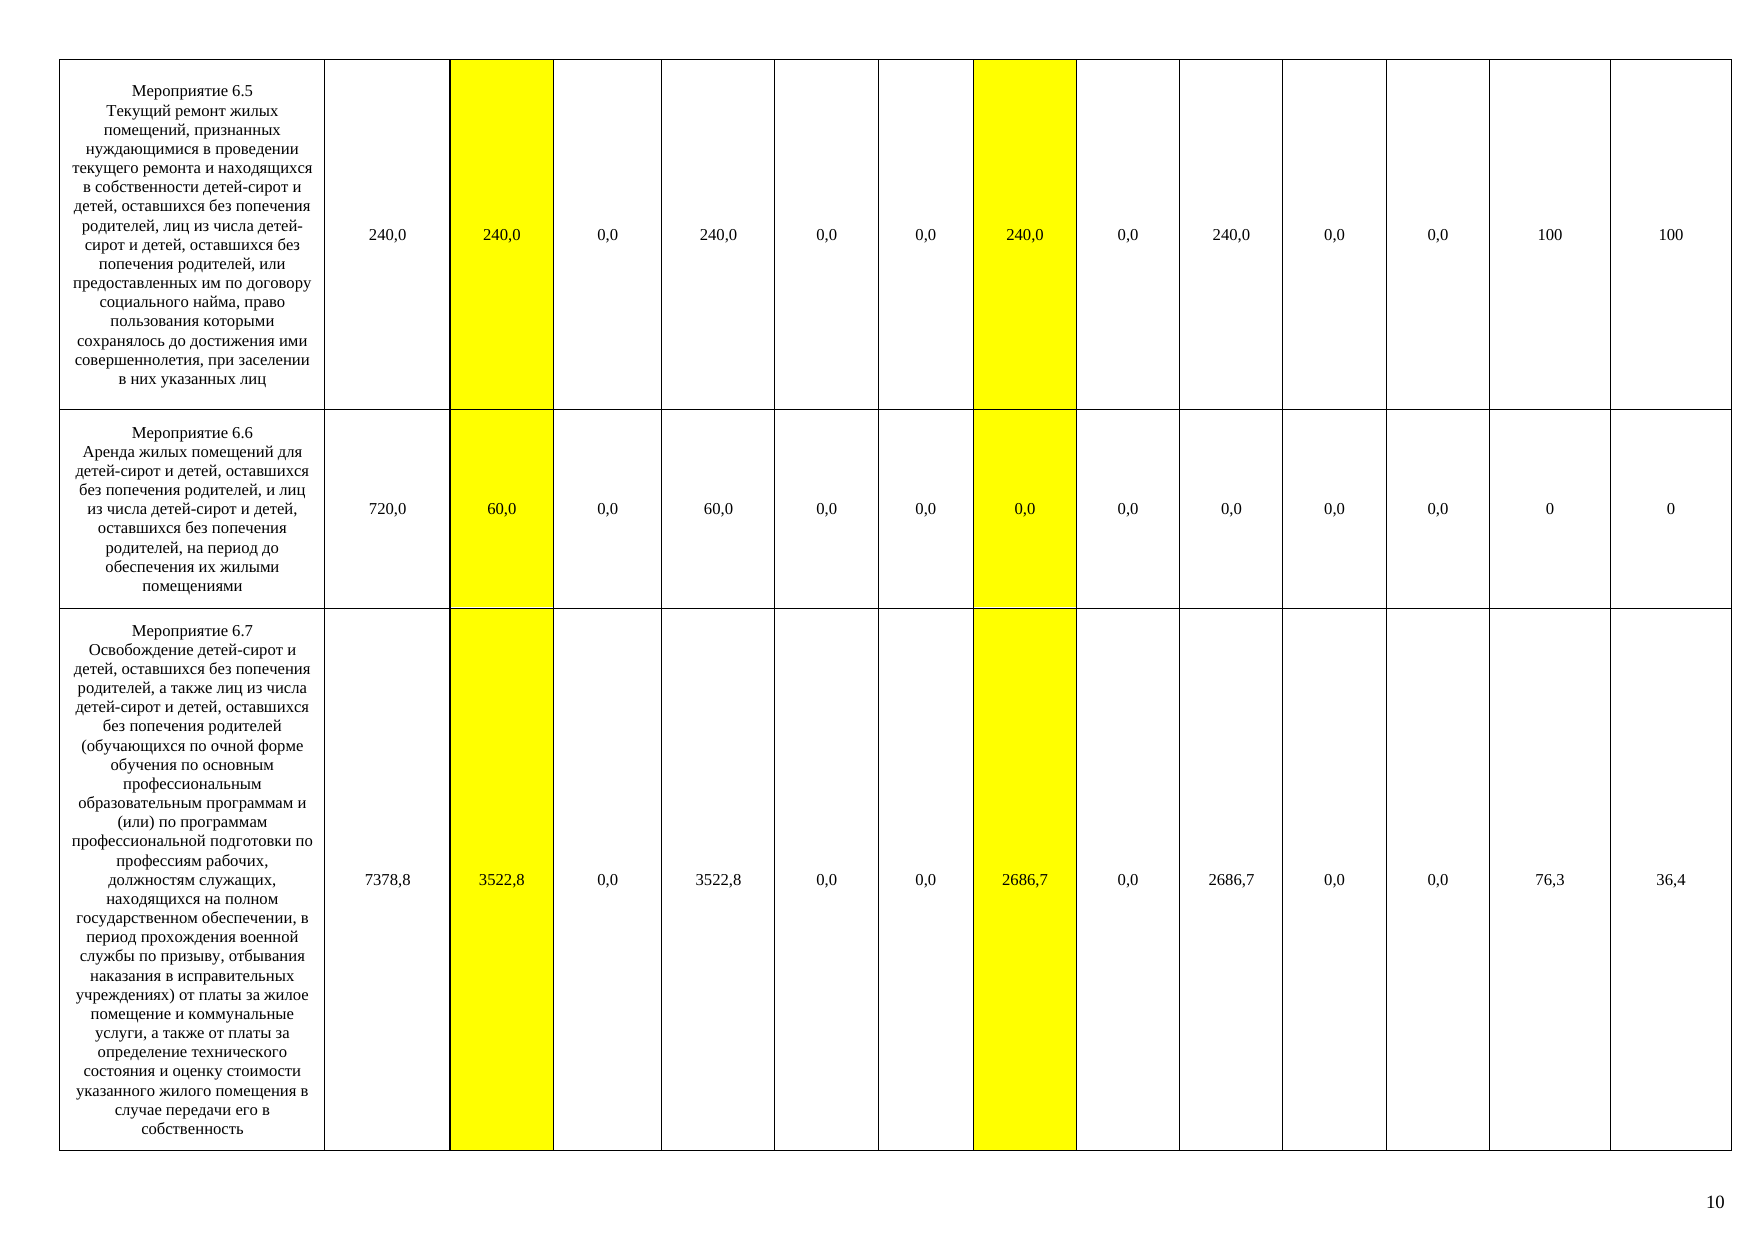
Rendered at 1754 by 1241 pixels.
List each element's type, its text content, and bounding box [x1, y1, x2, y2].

table_cell 0,0 [879, 609, 973, 1150]
table_cell 0,0 [1387, 609, 1489, 1150]
table_cell 0,0 [974, 410, 1076, 607]
table_cell 720,0 [325, 410, 449, 607]
table_cell 0,0 [775, 410, 878, 607]
table_cell 240,0 [974, 60, 1076, 409]
table_cell 0,0 [1077, 410, 1179, 607]
table_cell 0,0 [879, 410, 973, 607]
table_cell 240,0 [325, 60, 449, 409]
table_cell 240,0 [1180, 60, 1282, 409]
table_cell 0,0 [1387, 60, 1489, 409]
table_cell 3522,8 [662, 609, 774, 1150]
table_cell 7378,8 [325, 609, 449, 1150]
table_cell 76,3 [1490, 609, 1610, 1150]
table_cell 0,0 [1077, 60, 1179, 409]
table_cell Мероприятие 6.5 Текущий ремонт жилых помещений, признанных нуждающимися в проведении текущего ремонта и находящихся в собственности детей-сирот и детей, оставшихся без попечения родителей, лиц из числа детей-сирот и детей, оставшихся без попечения родителей, или предоставленных им по договору социального найма, право пользования которыми сохранялось до достижения ими совершеннолетия, при заселении в них указанных лиц [60, 60, 324, 409]
table_cell 0,0 [1283, 609, 1386, 1150]
table_cell 60,0 [662, 410, 774, 607]
table_cell 60,0 [451, 410, 553, 607]
table_cell 0,0 [879, 60, 973, 409]
table_cell 240,0 [451, 60, 553, 409]
table_cell 0,0 [1180, 410, 1282, 607]
table_cell 3522,8 [451, 609, 553, 1150]
table_cell 0,0 [1387, 410, 1489, 607]
table_cell 0,0 [554, 410, 661, 607]
table_cell 100 [1490, 60, 1610, 409]
table_cell 0,0 [1283, 60, 1386, 409]
table_cell 100 [1611, 60, 1731, 409]
table_cell 0,0 [775, 60, 878, 409]
table_cell 0 [1490, 410, 1610, 607]
table_cell 0 [1611, 410, 1731, 607]
table_cell Мероприятие 6.7 Освобождение детей-сирот и детей, оставшихся без попечения родителей, а также лиц из числа детей-сирот и детей, оставшихся без попечения родителей (обучающихся по очной форме обучения по основным профессиональным образовательным программам и (или) по программам профессиональной подготовки по профессиям рабочих, должностям служащих, находящихся на полном государственном обеспечении, в период прохождения военной службы по призыву, отбывания наказания в исправительных учреждениях) от платы за жилое помещение и коммунальные услуги, а также от платы за определение технического состояния и оценку стоимости указанного жилого помещения в случае передачи его в собственность [60, 609, 324, 1150]
table_cell 0,0 [1077, 609, 1179, 1150]
table_cell 240,0 [662, 60, 774, 409]
table_cell 0,0 [554, 60, 661, 409]
table_cell 36,4 [1611, 609, 1731, 1150]
table_cell 0,0 [1283, 410, 1386, 607]
table_cell 2686,7 [974, 609, 1076, 1150]
table_cell 0,0 [775, 609, 878, 1150]
table_cell 2686,7 [1180, 609, 1282, 1150]
table_cell 0,0 [554, 609, 661, 1150]
table_cell Мероприятие 6.6 Аренда жилых помещений для детей-сирот и детей, оставшихся без попечения родителей, и лиц из числа детей-сирот и детей, оставшихся без попечения родителей, на период до обеспечения их жилыми помещениями [60, 410, 324, 607]
